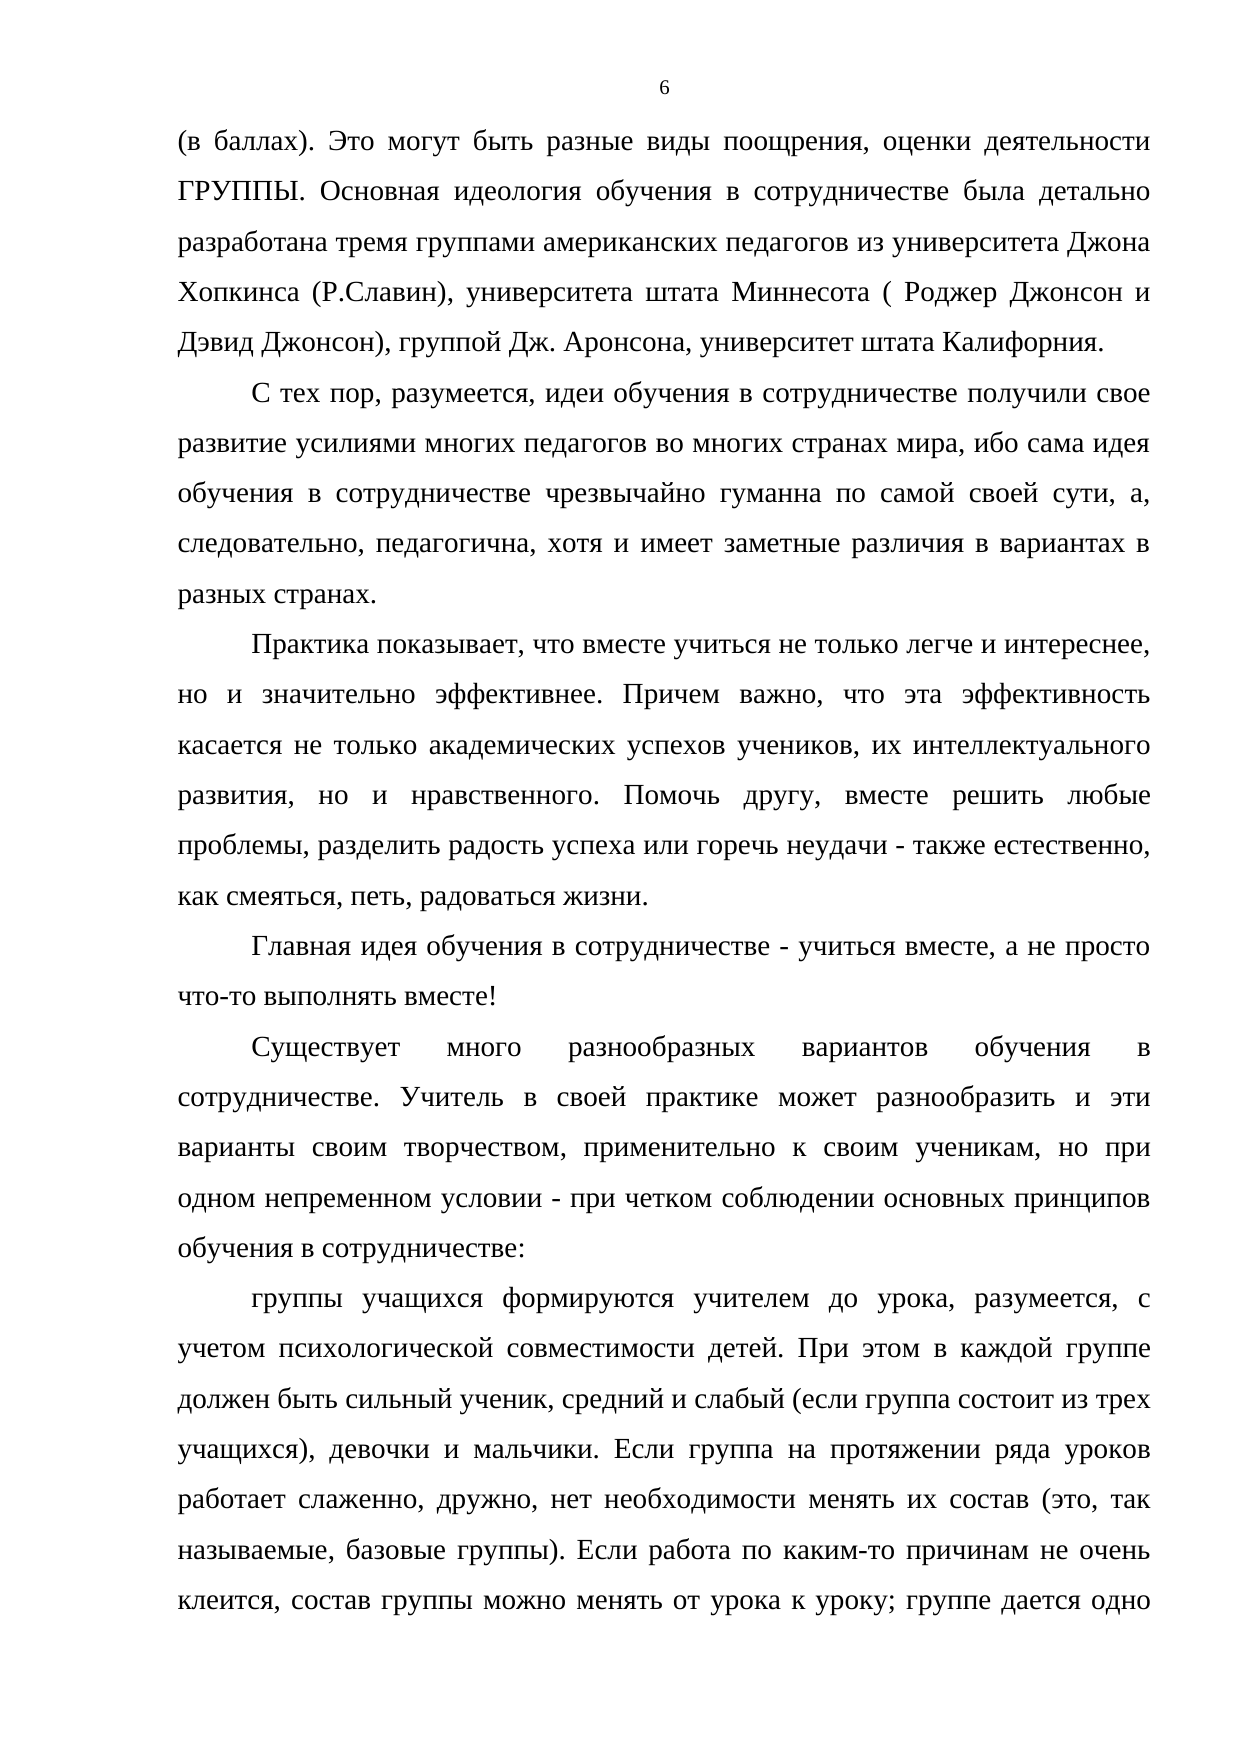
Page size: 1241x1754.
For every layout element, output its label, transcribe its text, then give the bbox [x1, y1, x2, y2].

text С тех пор, разумеется, идеи обучения в сотрудничестве получили свое развитие усилиями многих педагогов во многих странах мира, ибо сама идея обучения в сотрудничестве чрезвычайно гуманна по самой своей сути, а, следовательно, педагогична, хотя и имеет заметные различия в вариантах в разных странах. [177, 375, 1152, 609]
text Существует много разнообразных вариантов обучения в сотрудничестве. Учитель в своей практике может разнообразить и эти варианты своим творчеством, применительно к своим ученикам, но при одном непременном условии - при четком соблюдении основных принципов обучения в сотрудничестве: [177, 1029, 1152, 1263]
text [177, 123, 1152, 358]
text Практика показывает, что вместе учиться не только легче и интереснее, но и значительно эффективнее. Причем важно, что эта эффективность касается не только академических успехов учеников, их интеллектуального развития, но и нравственного. Помочь другу, вместе решить любые проблемы, разделить радость успеха или горечь неудачи - также естественно, как смеяться, петь, радоваться жизни. [177, 626, 1152, 911]
text Главная идея обучения в сотрудничестве - учиться вместе, а не просто что-то выполнять вместе! [177, 928, 1152, 1012]
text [177, 1280, 1152, 1616]
